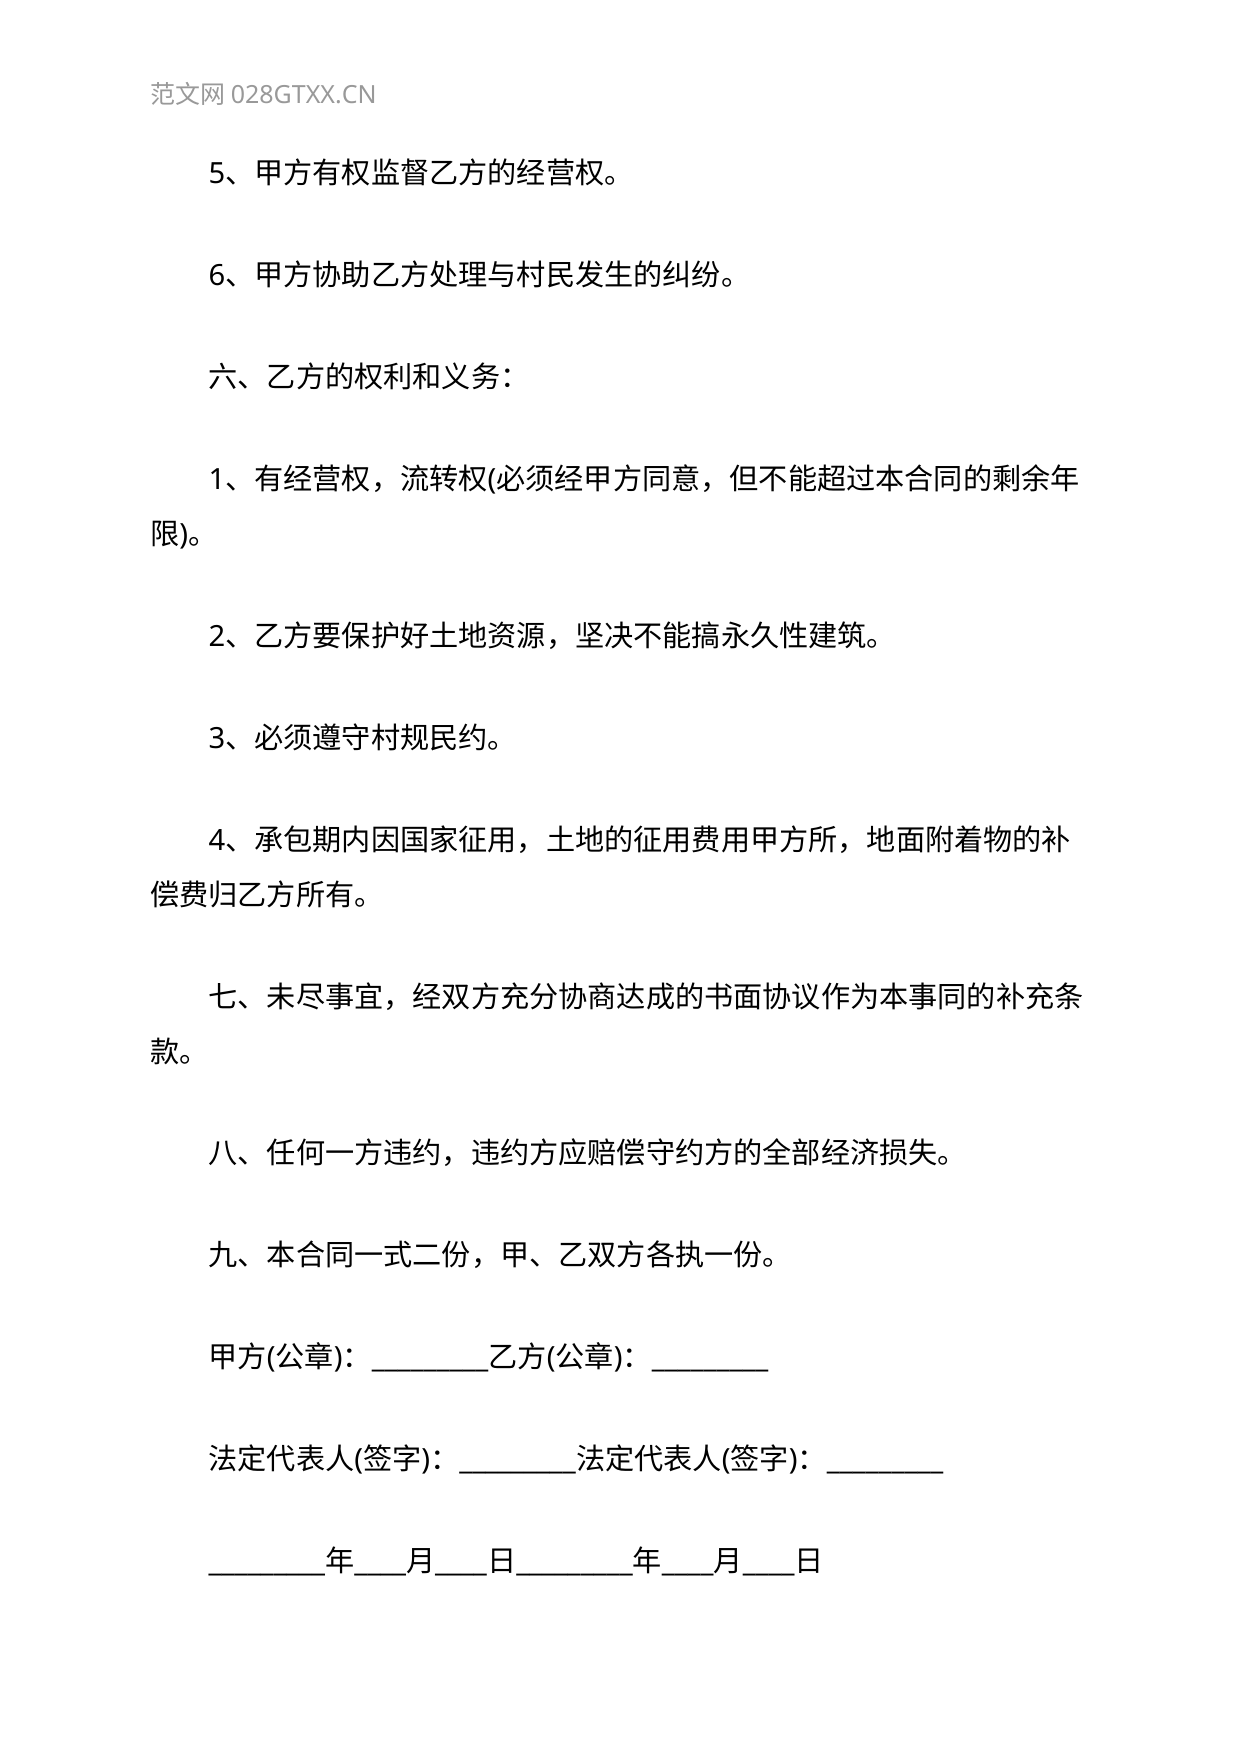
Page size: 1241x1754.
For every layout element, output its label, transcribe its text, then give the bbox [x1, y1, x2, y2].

text 法定代表人(签字)：_________法定代表人(签字)：_________ [150, 1436, 1090, 1478]
text 6、甲方协助乙方处理与村民发生的纠纷。 [150, 252, 1090, 294]
text 七、未尽事宜，经双方充分协商达成的书面协议作为本事同的补充条款。 [150, 973, 1090, 1071]
text 九、本合同一式二份，甲、乙双方各执一份。 [150, 1232, 1090, 1274]
text _________年____月____日_________年____月____日 [150, 1538, 1090, 1580]
text 3、必须遵守村规民约。 [150, 715, 1090, 757]
text 1、有经营权，流转权(必须经甲方同意，但不能超过本合同的剩余年限)。 [150, 456, 1090, 553]
text 八、任何一方违约，违约方应赔偿守约方的全部经济损失。 [150, 1130, 1090, 1172]
text 六、乙方的权利和义务： [150, 354, 1090, 396]
text 4、承包期内因国家征用，土地的征用费用甲方所，地面附着物的补偿费归乙方所有。 [150, 817, 1090, 914]
text 甲方(公章)：_________乙方(公章)：_________ [150, 1334, 1090, 1376]
text 5、甲方有权监督乙方的经营权。 [150, 150, 1090, 192]
text 2、乙方要保护好土地资源，坚决不能搞永久性建筑。 [150, 613, 1090, 655]
